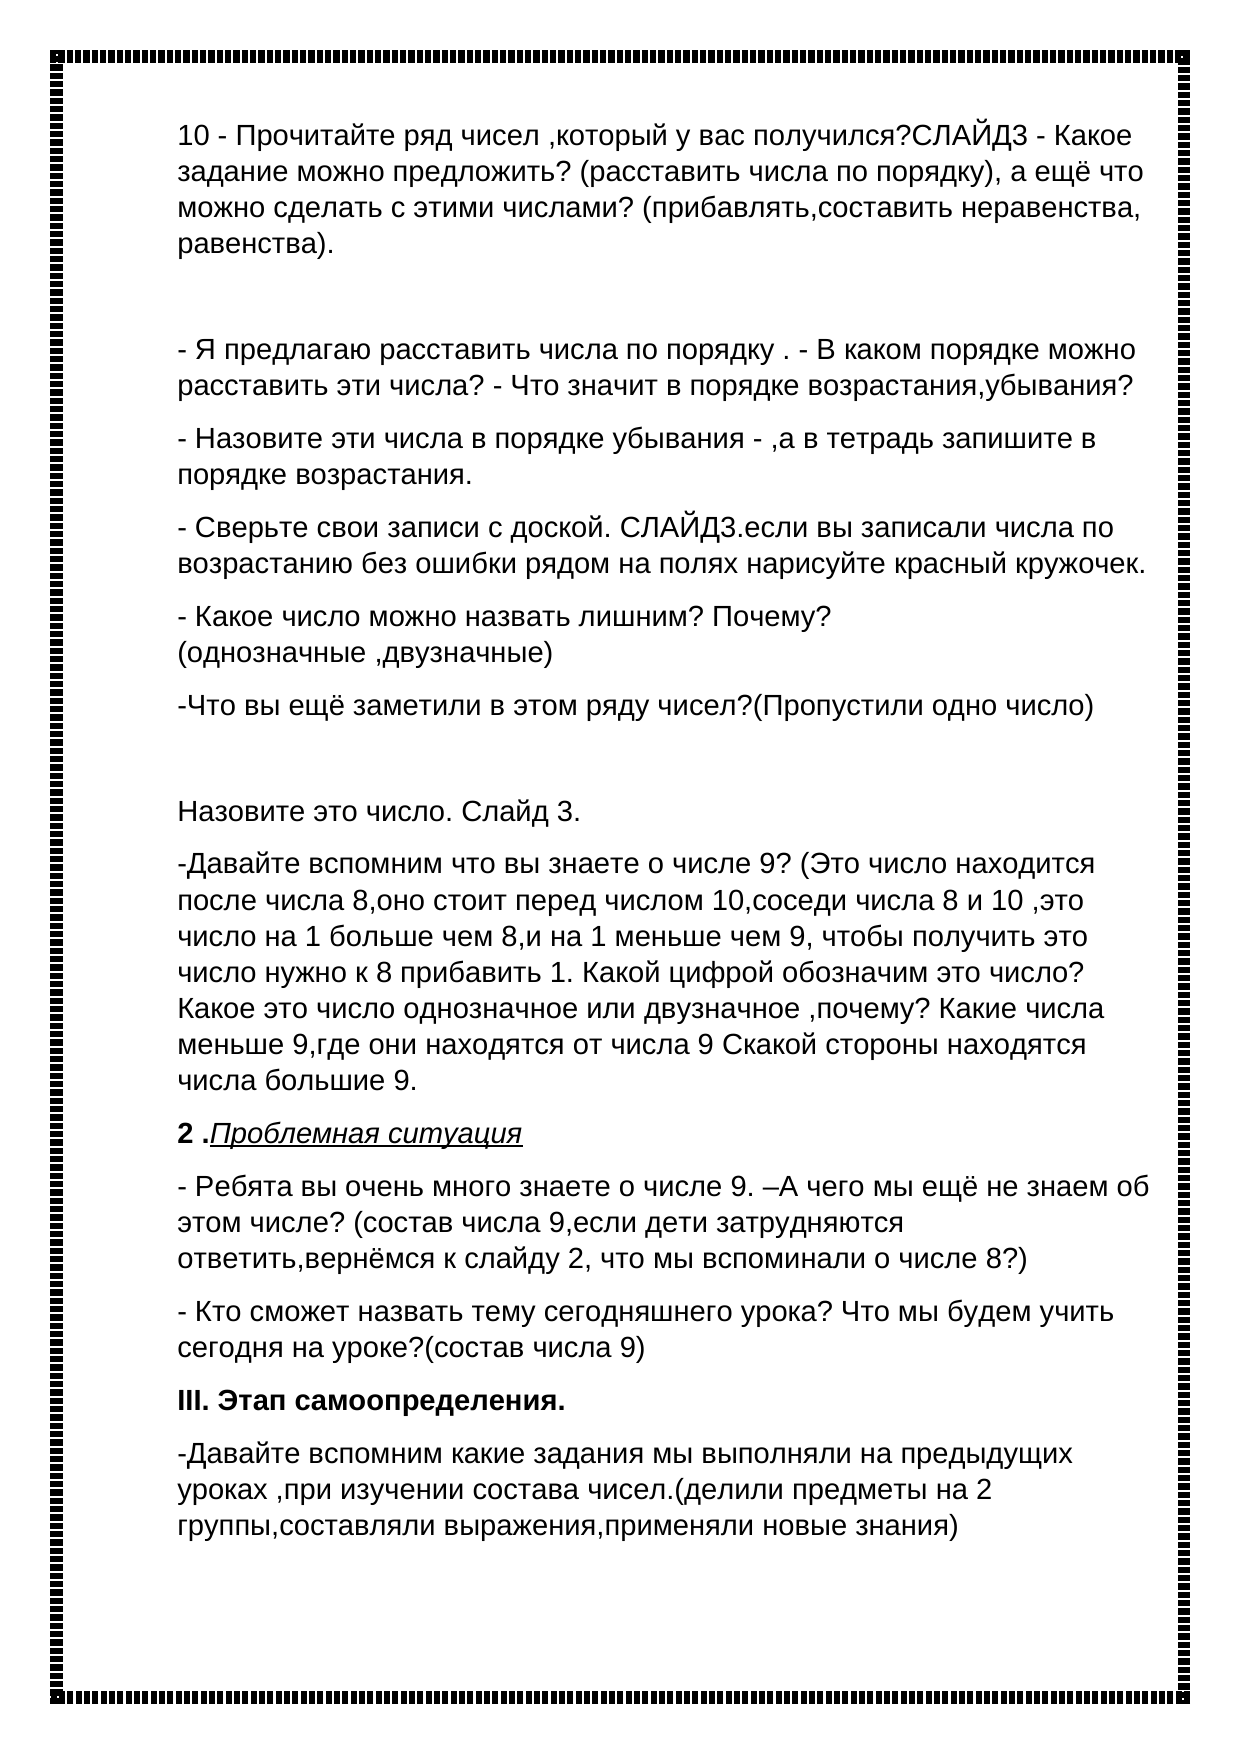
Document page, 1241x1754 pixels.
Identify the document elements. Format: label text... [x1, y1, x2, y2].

text -Давайте вспомним какие задания мы выполняли на предыдущих уроках ,при изучении состава чисел.(делили предметы на 2 группы,составляли выражения,применяли новые знания) [177, 1436, 1152, 1542]
text 10 - Прочитайте ряд чисел ,который у вас получился?СЛАЙД3 - Какое задание можно предложить? (расставить числа по порядку), а ещё что можно сделать с этими числами? (прибавлять,составить неравенства, равенства). [177, 118, 1152, 260]
text III. Этап самоопределения. [177, 1383, 1152, 1416]
text - Ребята вы очень много знаете о числе 9. –А чего мы ещё не знаем об этом числе? (состав числа 9,если дети затрудняются ответить,вернёмся к слайду 2, что мы вспоминали о числе 8?) [177, 1169, 1152, 1275]
text - Назовите эти числа в порядке убывания - ,а в тетрадь запишите в порядке возрастания. [177, 421, 1152, 491]
text -Что вы ещё заметили в этом ряду чисел?(Пропустили одно число) [177, 688, 1152, 721]
text 2 .Проблемная ситуация [177, 1116, 1152, 1149]
text - Кто сможет назвать тему сегодняшнего урока? Что мы будем учить сегодня на уроке?(состав числа 9) [177, 1294, 1152, 1364]
text - Сверьте свои записи с доской. СЛАЙД3.если вы записали числа по возрастанию без ошибки рядом на полях нарисуйте красный кружочек. [177, 510, 1152, 580]
text - Какое число можно назвать лишним? Почему? (однозначные ,двузначные) [177, 599, 1152, 669]
text -Давайте вспомним что вы знаете о числе 9? (Это число находится после числа 8,оно стоит перед числом 10,соседи числа 8 и 10 ,это число на 1 больше чем 8,и на 1 меньше чем 9, чтобы получить это число нужно к 8 прибавить 1. Какой цифрой обозначим это число? Какое это число однозначное или двузначное ,почему? Какие числа меньше 9,где они находятся от числа 9 Скакой стороны находятся числа большие 9. [177, 846, 1152, 1097]
text - Я предлагаю расставить числа по порядку . - В каком порядке можно расставить эти числа? - Что значит в порядке возрастания,убывания? [177, 332, 1152, 402]
text Назовите это число. Слайд 3. [177, 793, 1152, 827]
